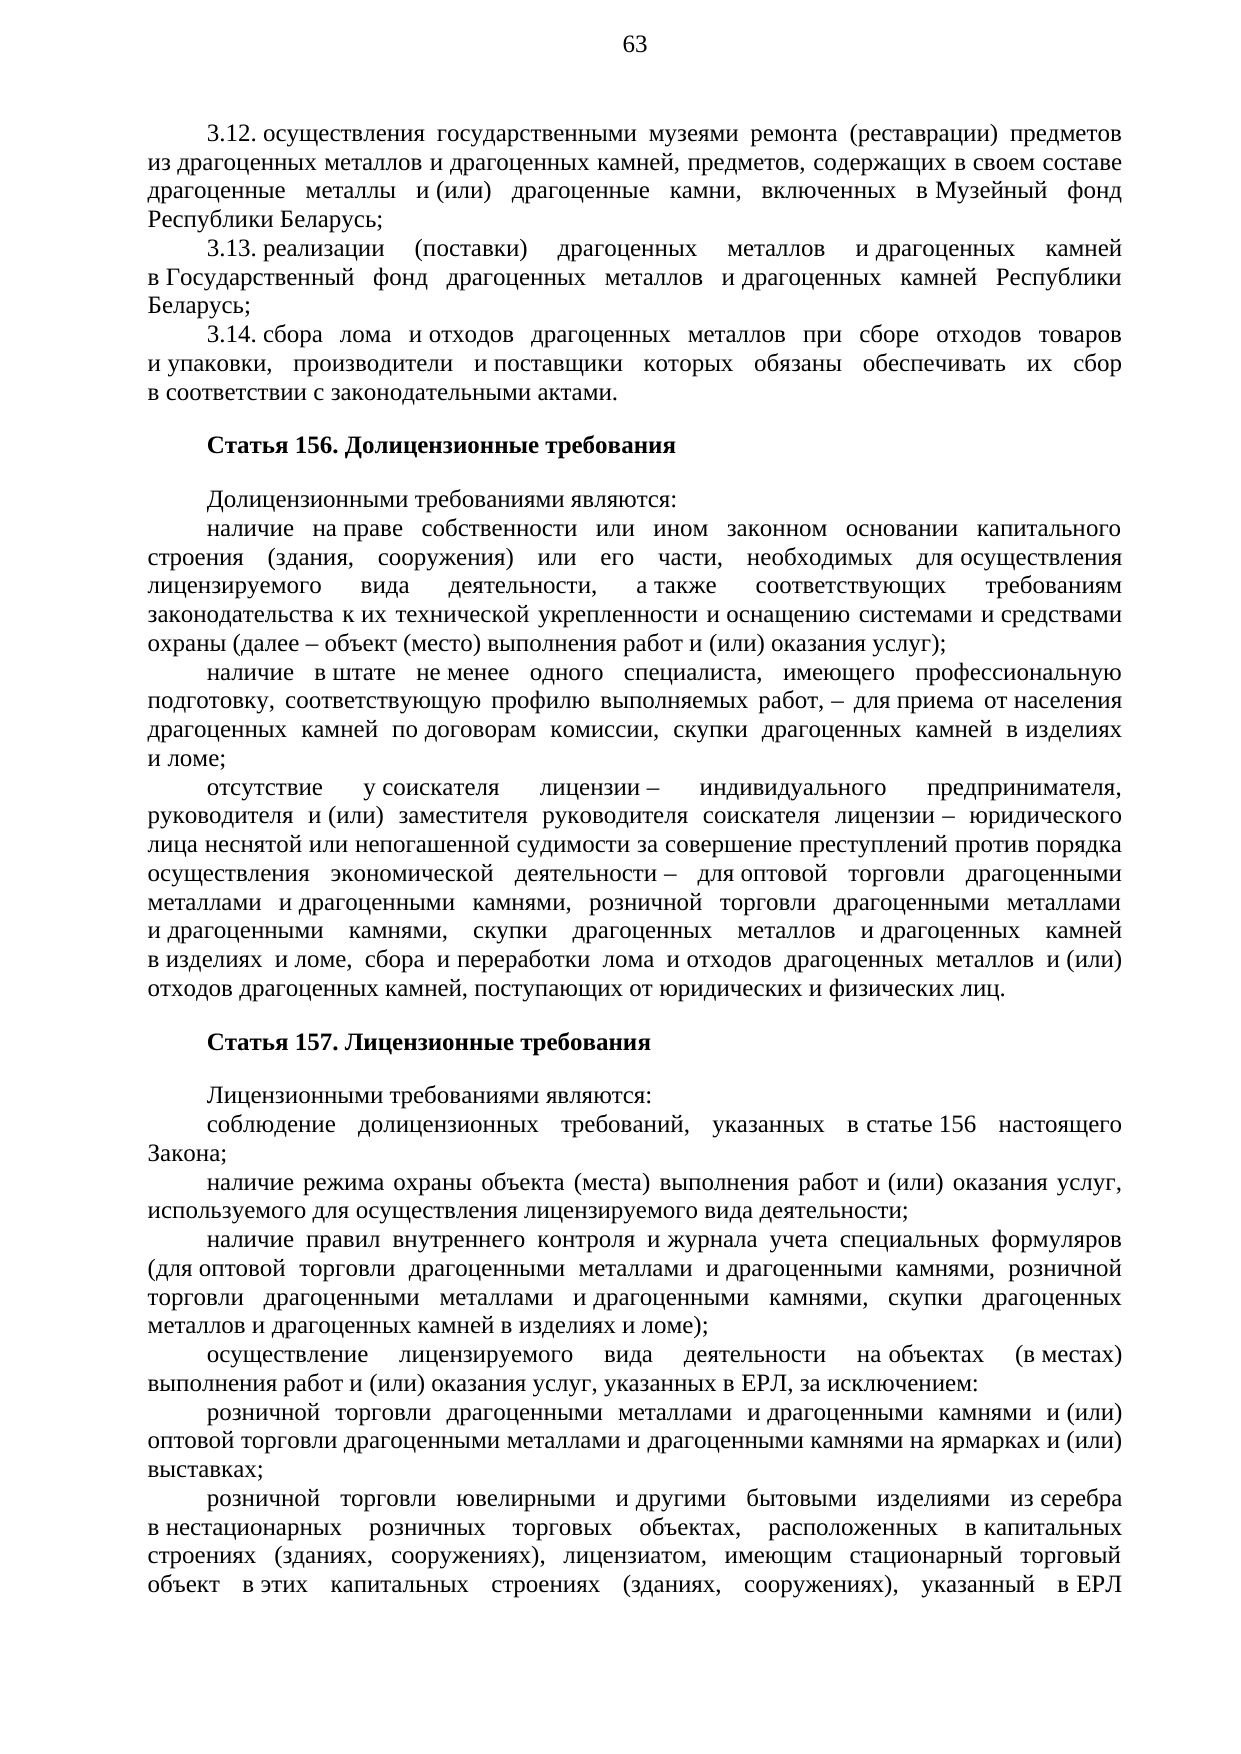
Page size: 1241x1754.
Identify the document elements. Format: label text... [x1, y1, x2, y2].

text Статья 157. Лицензионные требования [207, 1027, 1122, 1056]
text наличие на праве собственности или ином законном основании капитального строения (здания, сооружения) или его части, необходимых для осуществления лицензируемого вида деятельности, а также соответствующих требованиям законодательства к их технической укрепленности и оснащению системами и средствами охраны (далее – объект (место) выполнения работ и (или) оказания услуг); [147, 513, 1122, 657]
text Лицензионными требованиями являются: [147, 1081, 1122, 1109]
text Долицензионными требованиями являются: [147, 484, 1122, 513]
text 3.12. осуществления государственными музеями ремонта (реставрации) предметов из драгоценных металлов и драгоценных камней, предметов, содержащих в своем составе драгоценные металлы и (или) драгоценные камни, включенных в Музейный фонд Республики Беларусь; [147, 118, 1122, 233]
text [147, 1483, 1122, 1598]
text Статья 156. Долицензионные требования [207, 431, 1122, 459]
text осуществление лицензируемого вида деятельности на объектах (в местах) выполнения работ и (или) оказания услуг, указанных в ЕРЛ, за исключением: [147, 1339, 1122, 1397]
text наличие режима охраны объекта (места) выполнения работ и (или) оказания услуг, используемого для осуществления лицензируемого вида деятельности; [147, 1167, 1122, 1224]
text розничной торговли драгоценными металлами и драгоценными камнями и (или) оптовой торговли драгоценными металлами и драгоценными камнями на ярмарках и (или) выставках; [147, 1397, 1122, 1483]
text наличие в штате не менее одного специалиста, имеющего профессиональную подготовку, соответствующую профилю выполняемых работ, – для приема от населения драгоценных камней по договорам комиссии, скупки драгоценных камней в изделиях и ломе; [147, 657, 1122, 772]
text соблюдение долицензионных требований, указанных в статье 156 настоящего Закона; [147, 1109, 1122, 1167]
text отсутствие у соискателя лицензии – индивидуального предпринимателя, руководителя и (или) заместителя руководителя соискателя лицензии – юридического лица неснятой или непогашенной судимости за совершение преступлений против порядка осуществления экономической деятельности – для оптовой торговли драгоценными металлами и драгоценными камнями, розничной торговли драгоценными металлами и драгоценными камнями, скупки драгоценных металлов и драгоценных камней в изделиях и ломе, сбора и переработки лома и отходов драгоценных металлов и (или) отходов драгоценных камней, поступающих от юридических и физических лиц. [147, 772, 1122, 1002]
text 3.13. реализации (поставки) драгоценных металлов и драгоценных камней в Государственный фонд драгоценных металлов и драгоценных камней Республики Беларусь; [147, 233, 1122, 319]
text 3.14. сбора лома и отходов драгоценных металлов при сборе отходов товаров и упаковки, производители и поставщики которых обязаны обеспечивать их сбор в соответствии с законодательными актами. [147, 319, 1122, 406]
text наличие правил внутреннего контроля и журнала учета специальных формуляров (для оптовой торговли драгоценными металлами и драгоценными камнями, розничной торговли драгоценными металлами и драгоценными камнями, скупки драгоценных металлов и драгоценных камней в изделиях и ломе); [147, 1224, 1122, 1339]
